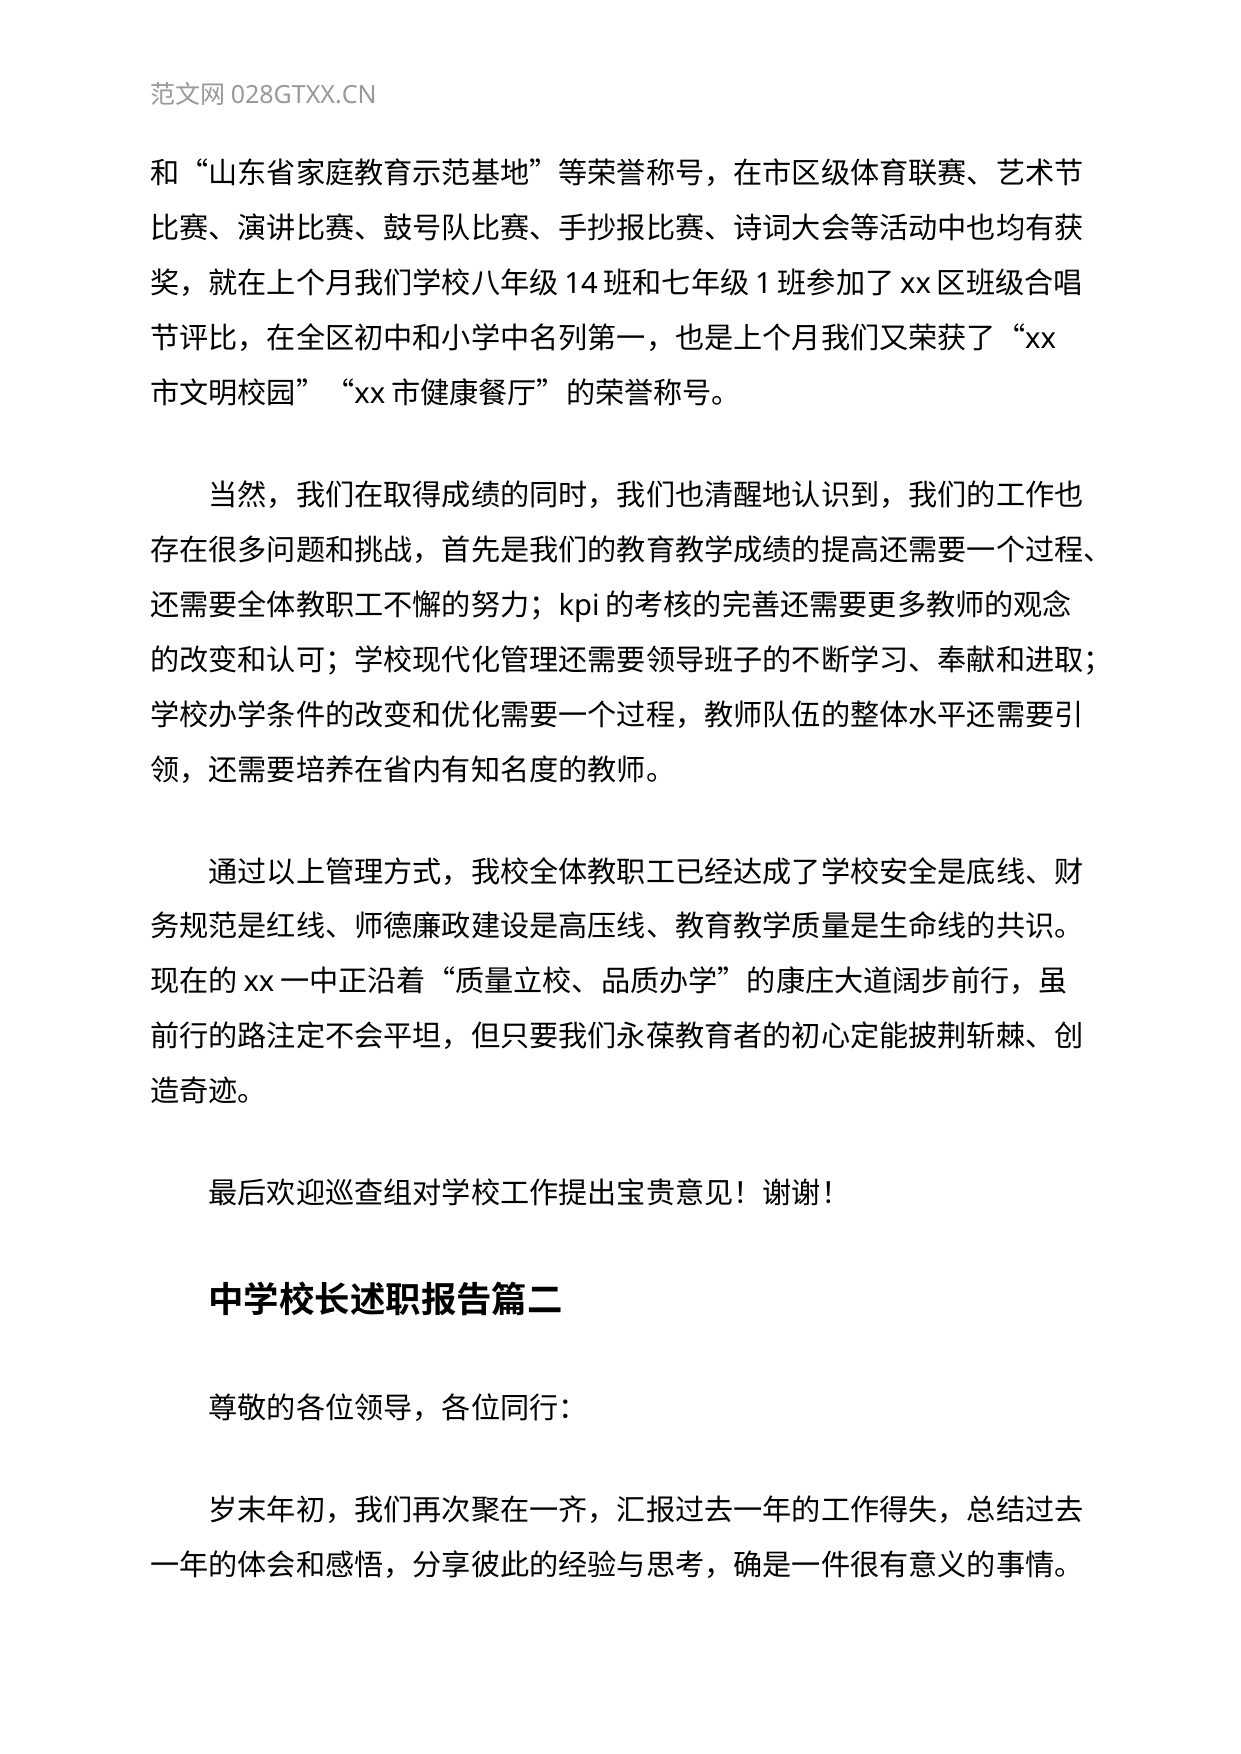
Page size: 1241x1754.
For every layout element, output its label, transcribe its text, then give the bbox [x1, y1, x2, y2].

text 通过以上管理方式，我校全体教职工已经达成了学校安全是底线、财务规范是红线、师德廉政建设是高压线、教育教学质量是生命线的共识。现在的xx一中正沿着“质量立校、品质办学”的康庄大道阔步前行，虽前行的路注定不会平坦，但只要我们永葆教育者的初心定能披荆斩棘、创造奇迹。 [150, 848, 1090, 1110]
text 中学校长述职报告篇二 [150, 1271, 1090, 1323]
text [150, 1487, 1090, 1584]
text 尊敬的各位领导，各位同行： [150, 1385, 1090, 1427]
text 最后欢迎巡查组对学校工作提出宝贵意见！谢谢！ [150, 1169, 1090, 1212]
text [150, 150, 1090, 412]
text 当然，我们在取得成绩的同时，我们也清醒地认识到，我们的工作也存在很多问题和挑战，首先是我们的教育教学成绩的提高还需要一个过程、还需要全体教职工不懈的努力；kpi的考核的完善还需要更多教师的观念的改变和认可；学校现代化管理还需要领导班子的不断学习、奉献和进取；学校办学条件的改变和优化需要一个过程，教师队伍的整体水平还需要引领，还需要培养在省内有知名度的教师。 [150, 472, 1090, 789]
